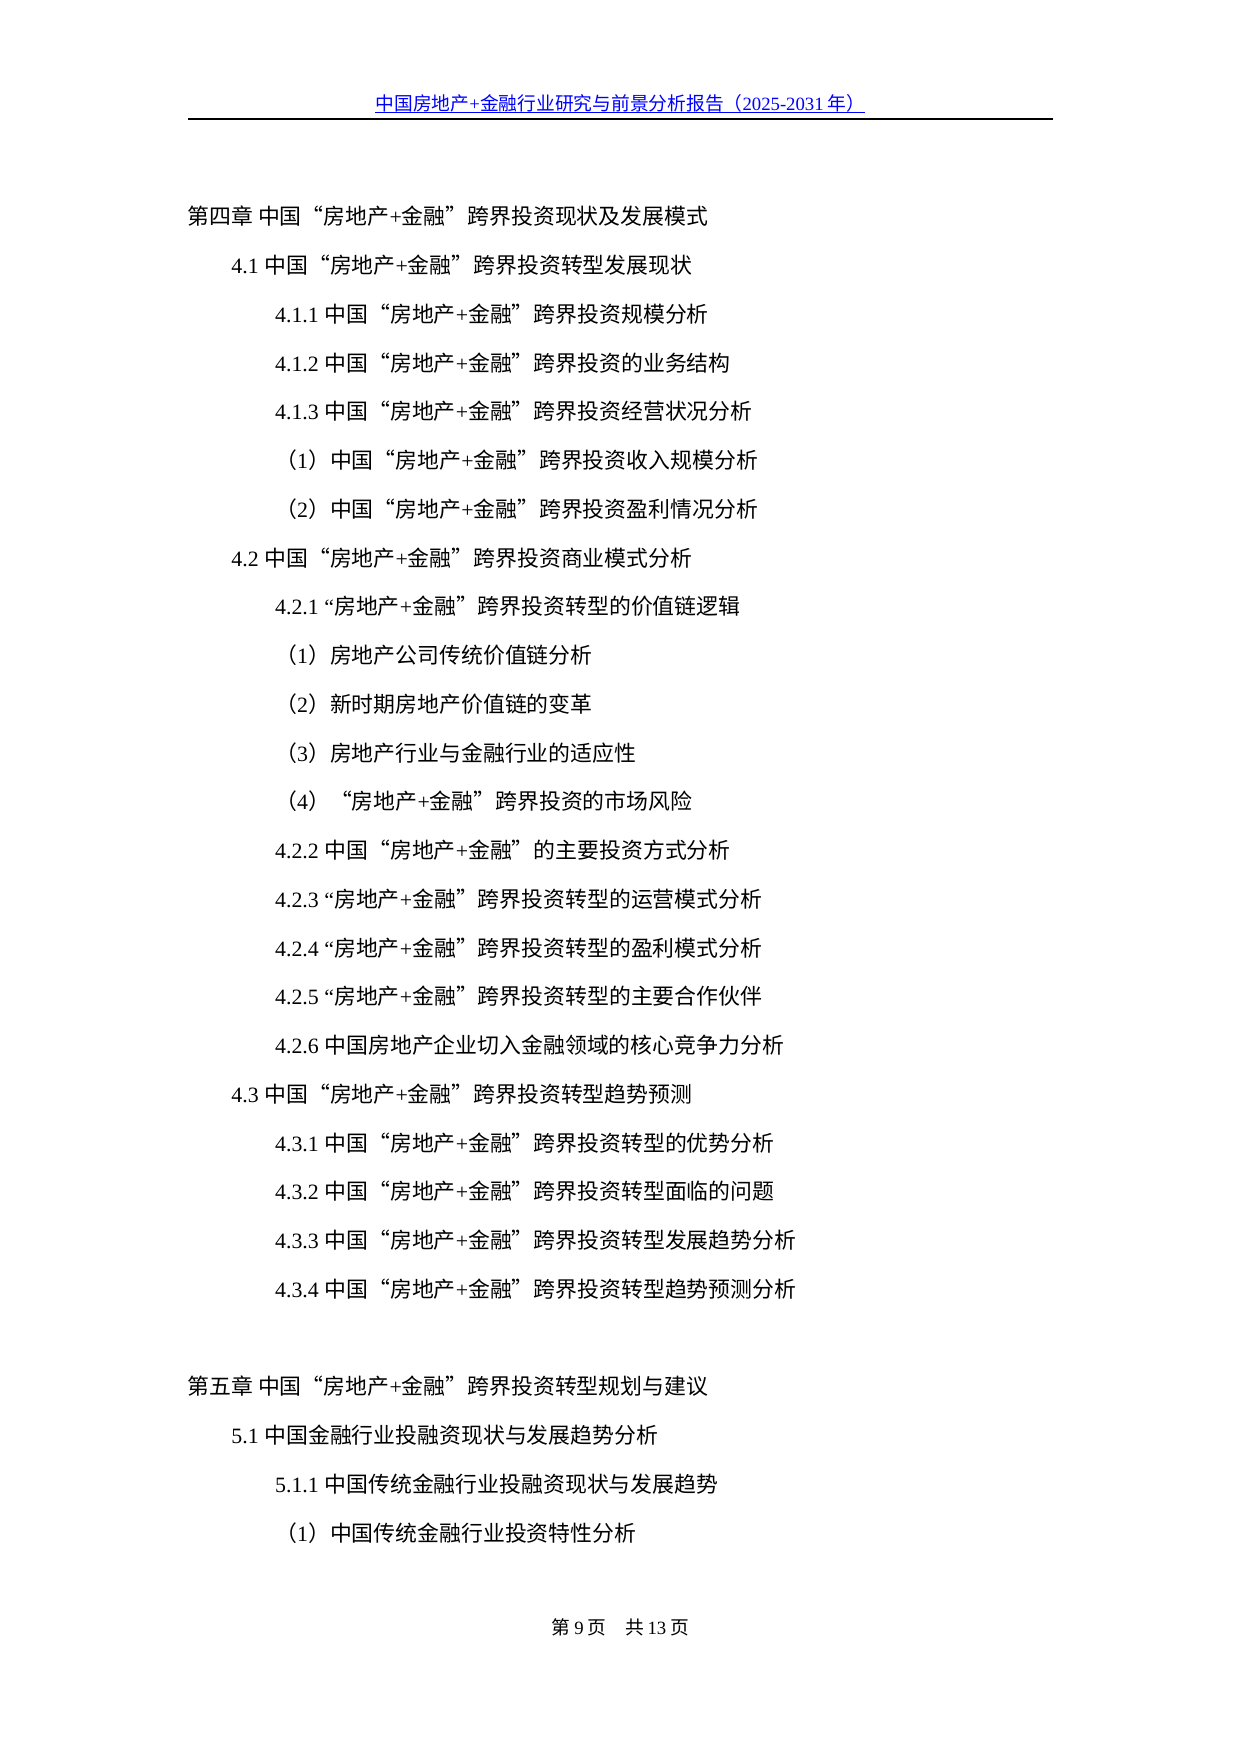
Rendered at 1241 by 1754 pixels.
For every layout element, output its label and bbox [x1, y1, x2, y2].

text [187, 150, 1053, 1548]
